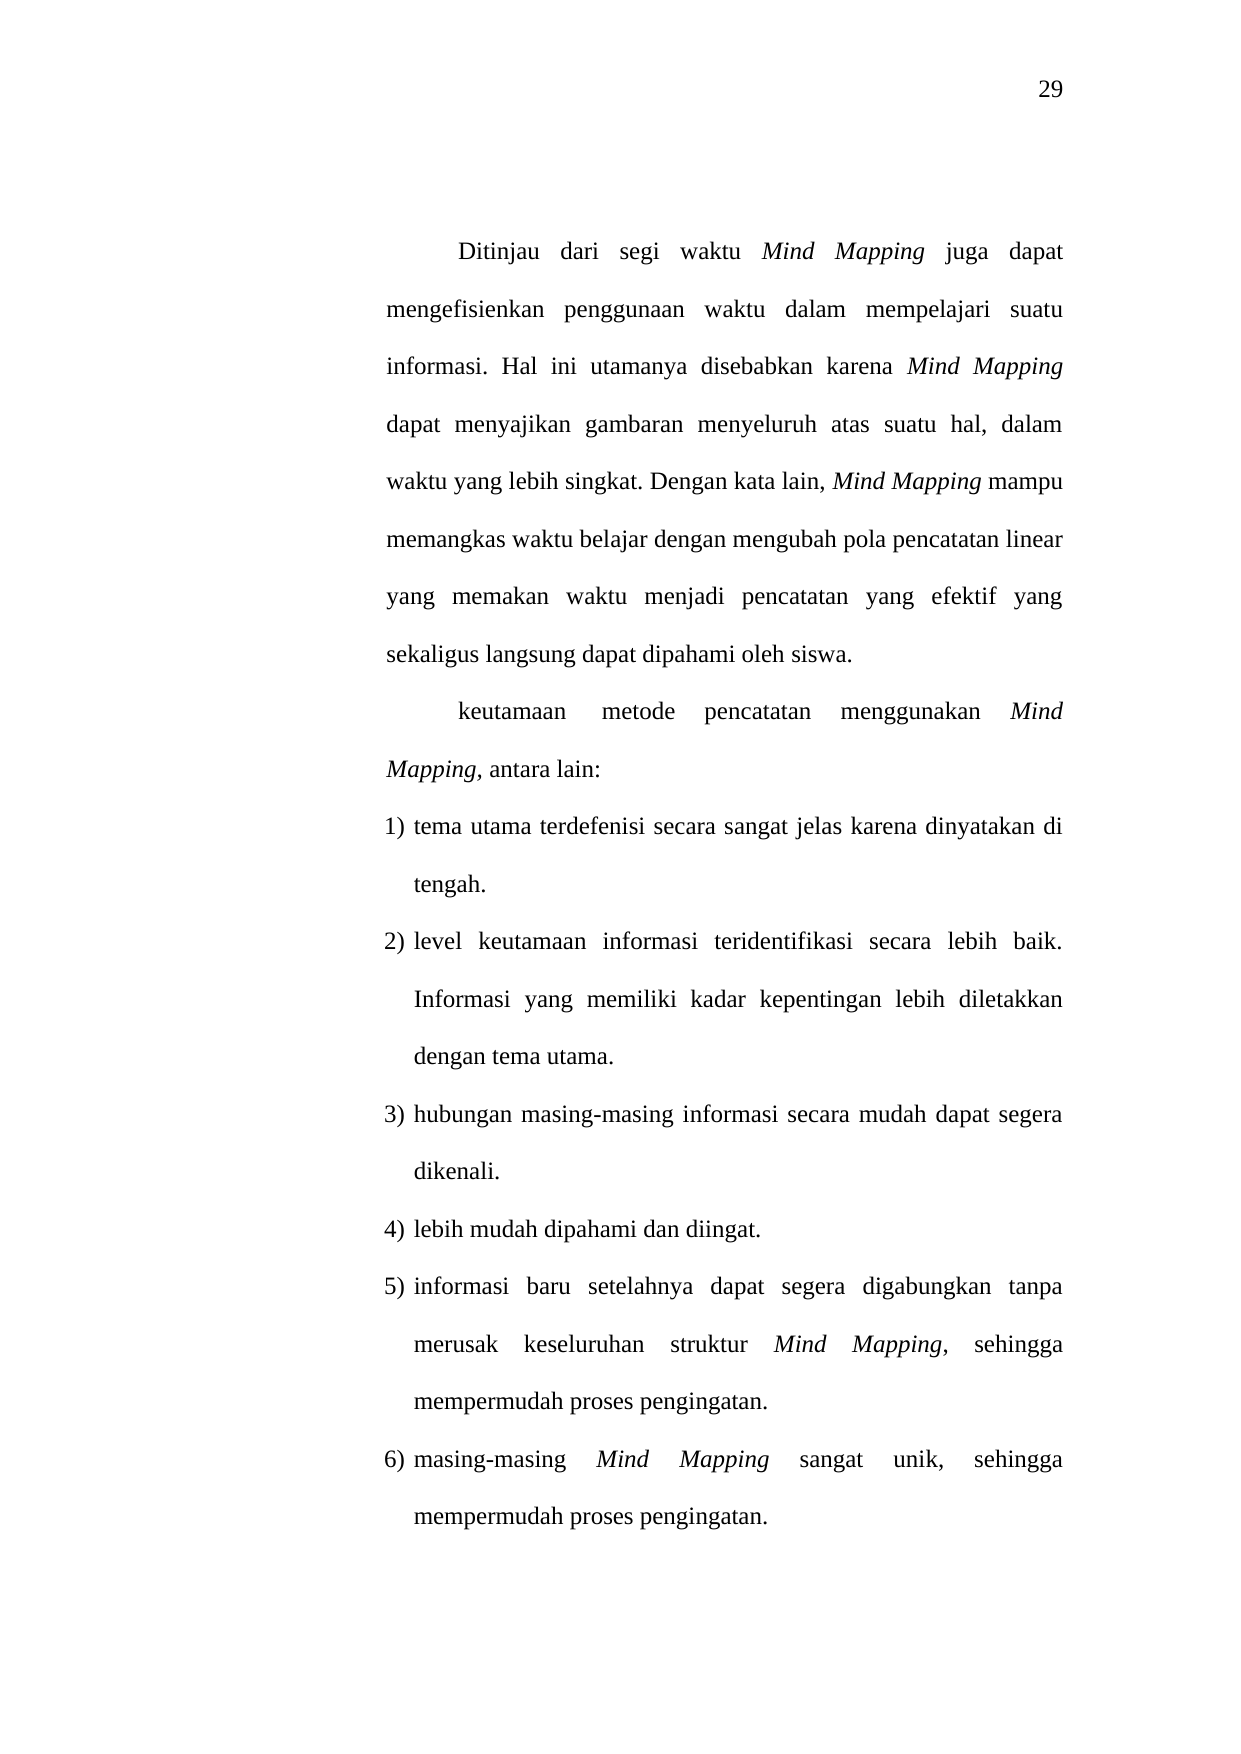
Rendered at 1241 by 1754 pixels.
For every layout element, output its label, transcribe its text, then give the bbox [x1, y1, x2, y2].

list hubungan masing-masing informasi secara mudah dapat segera dikenali. [384, 1099, 1063, 1185]
list Ditinjau dari segi waktu Mind Mapping juga dapat mengefisienkan penggunaan waktu dalam mempelajari suatu informasi. Hal ini utamanya disebabkan karena Mind Mapping dapat menyajikan gambaran menyeluruh atas suatu hal, dalam waktu yang lebih singkat. Dengan kata lain, Mind Mapping mampu memangkas waktu belajar dengan mengubah pola pencatatan linear yang memakan waktu menjadi pencatatan yang efektif yang sekaligus langsung dapat dipahami oleh siswa. [386, 236, 1063, 667]
list keutamaan metode pencatatan menggunakan Mind Mapping, antara lain: [386, 696, 1063, 782]
list lebih mudah dipahami dan diingat. [384, 1214, 1063, 1242]
list masing-masing Mind Mapping sangat unik, sehingga mempermudah proses pengingatan. [384, 1444, 1063, 1530]
list level keutamaan informasi teridentifikasi secara lebih baik. Informasi yang memiliki kadar kepentingan lebih diletakkan dengan tema utama. [384, 926, 1063, 1070]
list informasi baru setelahnya dapat segera digabungkan tanpa merusak keseluruhan struktur Mind Mapping, sehingga mempermudah proses pengingatan. [384, 1271, 1063, 1415]
list tema utama terdefenisi secara sangat jelas karena dinyatakan di tengah. [384, 811, 1063, 897]
